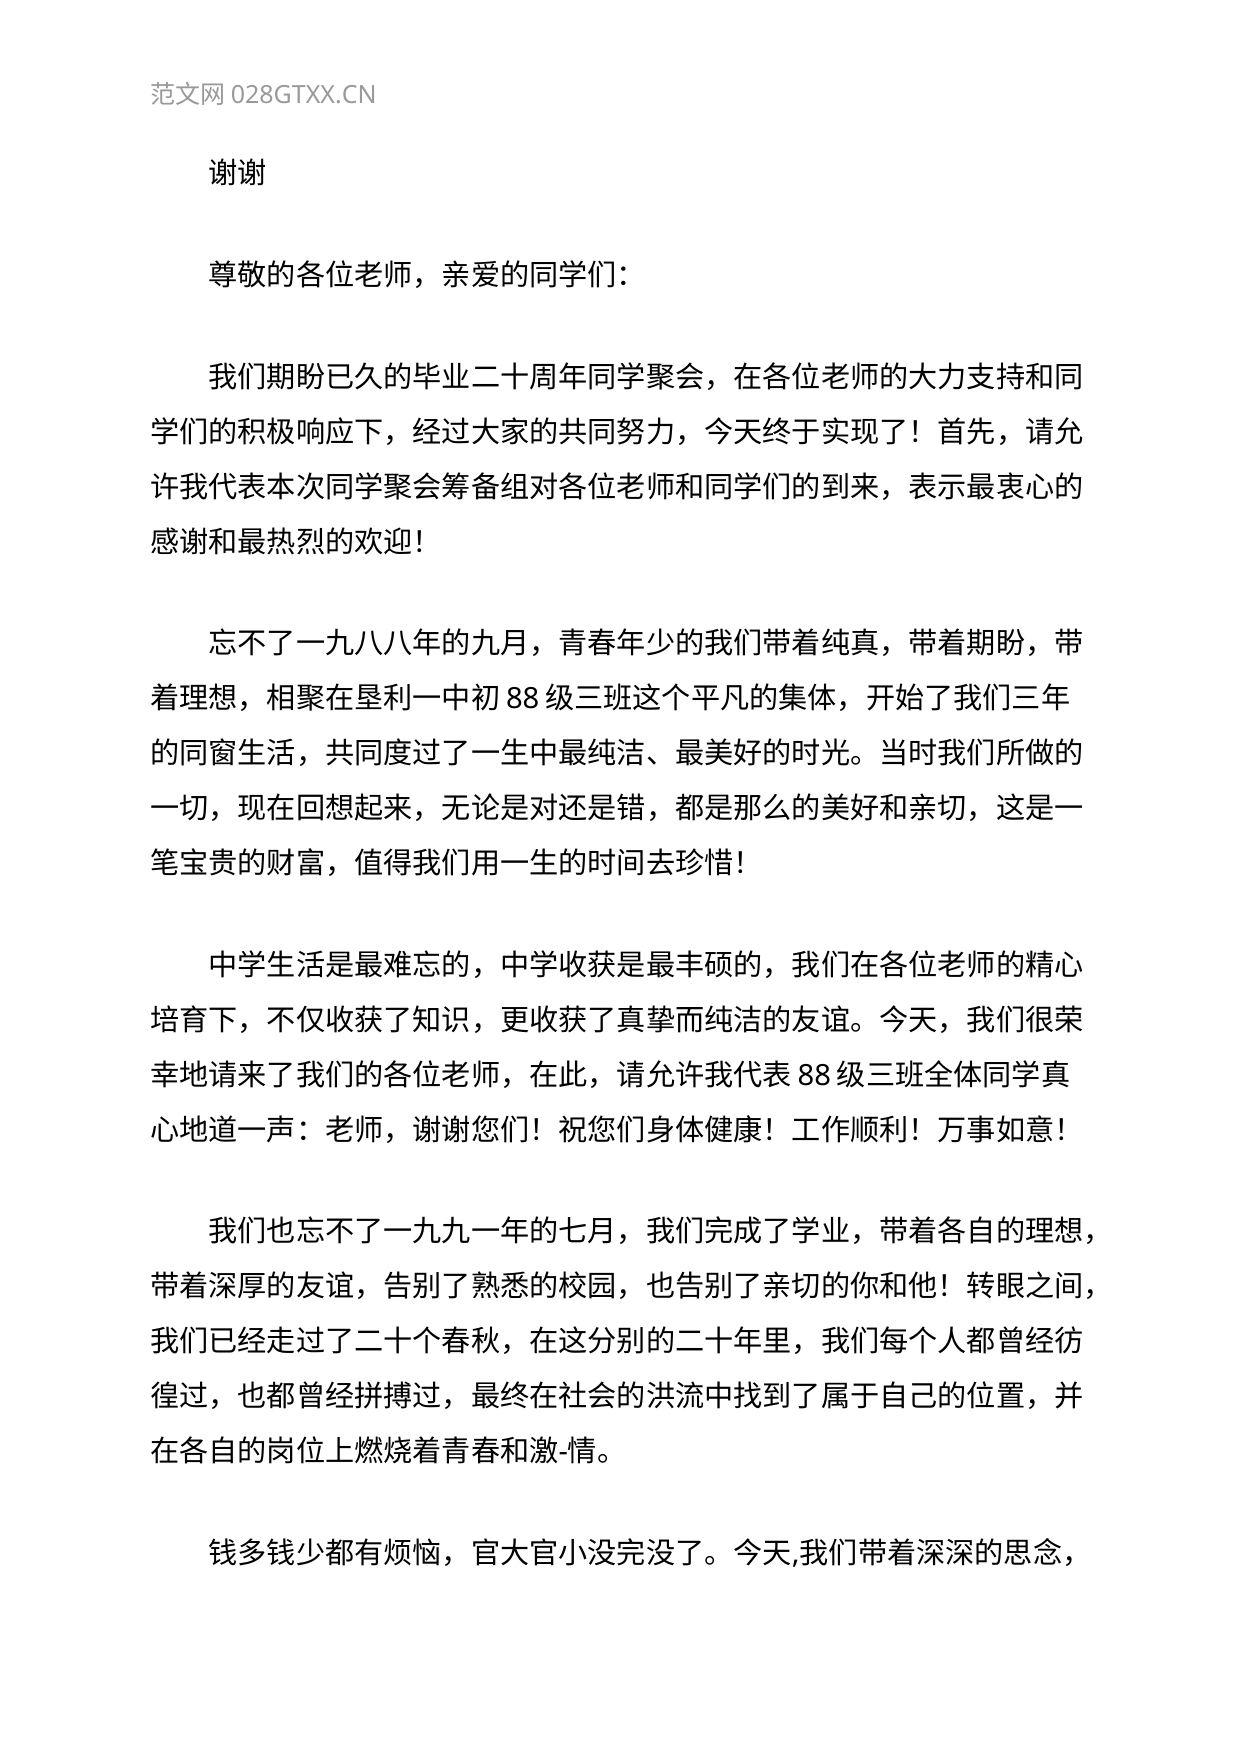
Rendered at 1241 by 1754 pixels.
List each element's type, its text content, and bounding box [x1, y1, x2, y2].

text 忘不了一九八八年的九月，青春年少的我们带着纯真，带着期盼，带着理想，相聚在垦利一中初88级三班这个平凡的集体，开始了我们三年的同窗生活，共同度过了一生中最纯洁、最美好的时光。当时我们所做的一切，现在回想起来，无论是对还是错，都是那么的美好和亲切，这是一笔宝贵的财富，值得我们用一生的时间去珍惜！ [150, 620, 1090, 882]
text 中学生活是最难忘的，中学收获是最丰硕的，我们在各位老师的精心培育下，不仅收获了知识，更收获了真挚而纯洁的友谊。今天，我们很荣幸地请来了我们的各位老师，在此，请允许我代表88级三班全体同学真心地道一声：老师，谢谢您们！祝您们身体健康！工作顺利！万事如意！ [150, 941, 1090, 1148]
text 谢谢 [150, 150, 1090, 192]
text 尊敬的各位老师，亲爱的同学们： [150, 252, 1090, 294]
text 我们也忘不了一九九一年的七月，我们完成了学业，带着各自的理想，带着深厚的友谊，告别了熟悉的校园，也告别了亲切的你和他！转眼之间，我们已经走过了二十个春秋，在这分别的二十年里，我们每个人都曾经彷徨过，也都曾经拼搏过，最终在社会的洪流中找到了属于自己的位置，并在各自的岗位上燃烧着青春和激-情。 [150, 1208, 1090, 1470]
text 我们期盼已久的毕业二十周年同学聚会，在各位老师的大力支持和同学们的积极响应下，经过大家的共同努力，今天终于实现了！首先，请允许我代表本次同学聚会筹备组对各位老师和同学们的到来，表示最衷心的感谢和最热烈的欢迎！ [150, 353, 1090, 561]
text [150, 1529, 1090, 1572]
